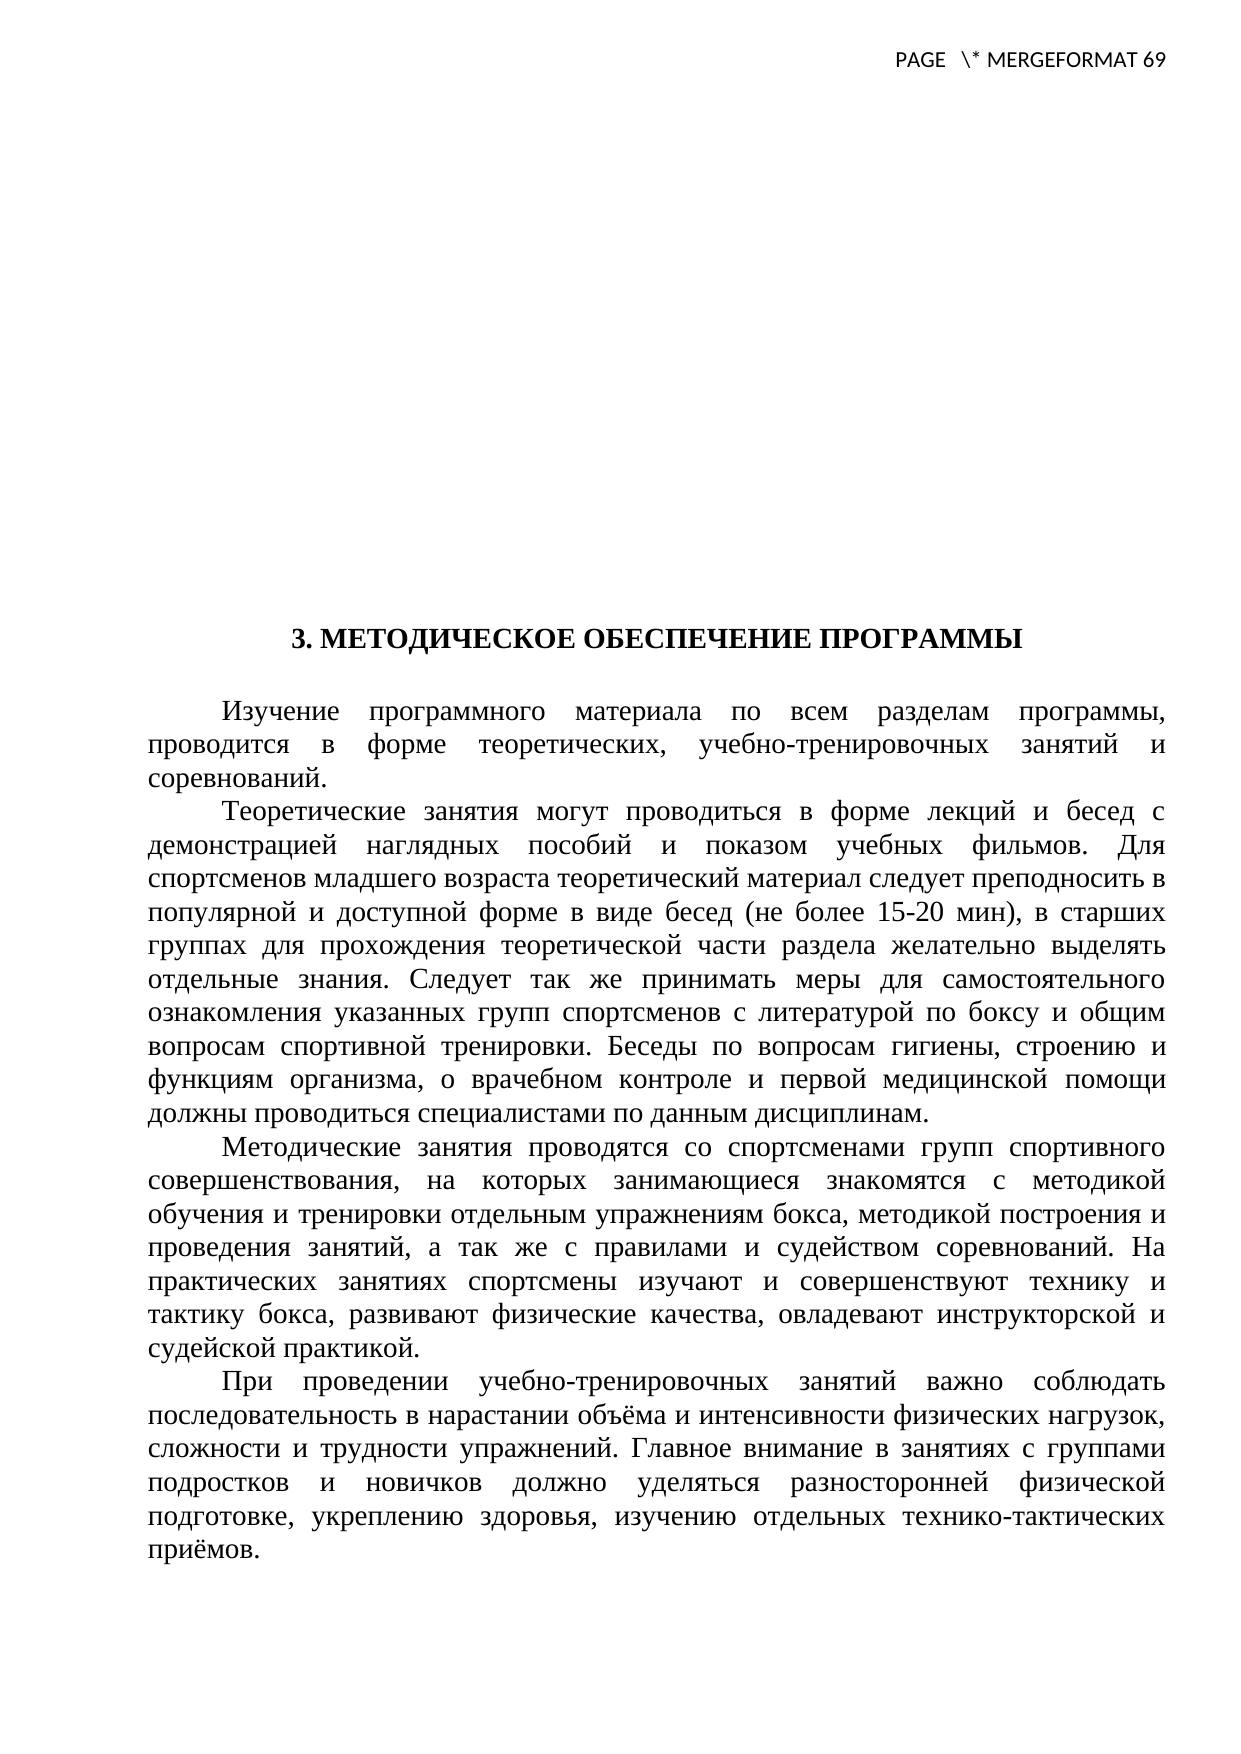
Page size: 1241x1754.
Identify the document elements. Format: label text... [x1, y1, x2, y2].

text Методические занятия проводятся со спортсменами групп спортивного совершенствования, на которых занимающиеся знакомятся с методикой обучения и тренировки отдельным упражнениям бокса, методикой построения и проведения занятий, а так же с правилами и судейством соревнований. На практических занятиях спортсмены изучают и совершенствуют технику и тактику бокса, развивают физические качества, овладевают инструкторской и судейской практикой. [148, 1129, 1166, 1363]
text Изучение программного материала по всем разделам программы, проводится в форме теоретических, учебно-тренировочных занятий и соревнований. [148, 693, 1166, 793]
text При проведении учебно-тренировочных занятий важно соблюдать последовательность в нарастании объёма и интенсивности физических нагрузок, сложности и трудности упражнений. Главное внимание в занятиях с группами подростков и новичков должно уделяться разносторонней физической подготовке, укреплению здоровья, изучению отдельных технико-тактических приёмов. [148, 1363, 1166, 1565]
text Теоретические занятия могут проводиться в форме лекций и бесед с демонстрацией наглядных пособий и показом учебных фильмов. Для спортсменов младшего возраста теоретический материал следует преподносить в популярной и доступной форме в виде бесед (не более 15-20 мин), в старших группах для прохождения теоретической части раздела желательно выделять отдельные знания. Следует так же принимать меры для самостоятельного ознакомления указанных групп спортсменов с литературой по боксу и общим вопросам спортивной тренировки. Беседы по вопросам гигиены, строению и функциям организма, о врачебном контроле и первой медицинской помощи должны проводиться специалистами по данным дисциплинам. [148, 793, 1166, 1129]
text 3. МЕТОДИЧЕСКОЕ ОБЕСПЕЧЕНИЕ ПРОГРАММЫ [148, 621, 1166, 659]
